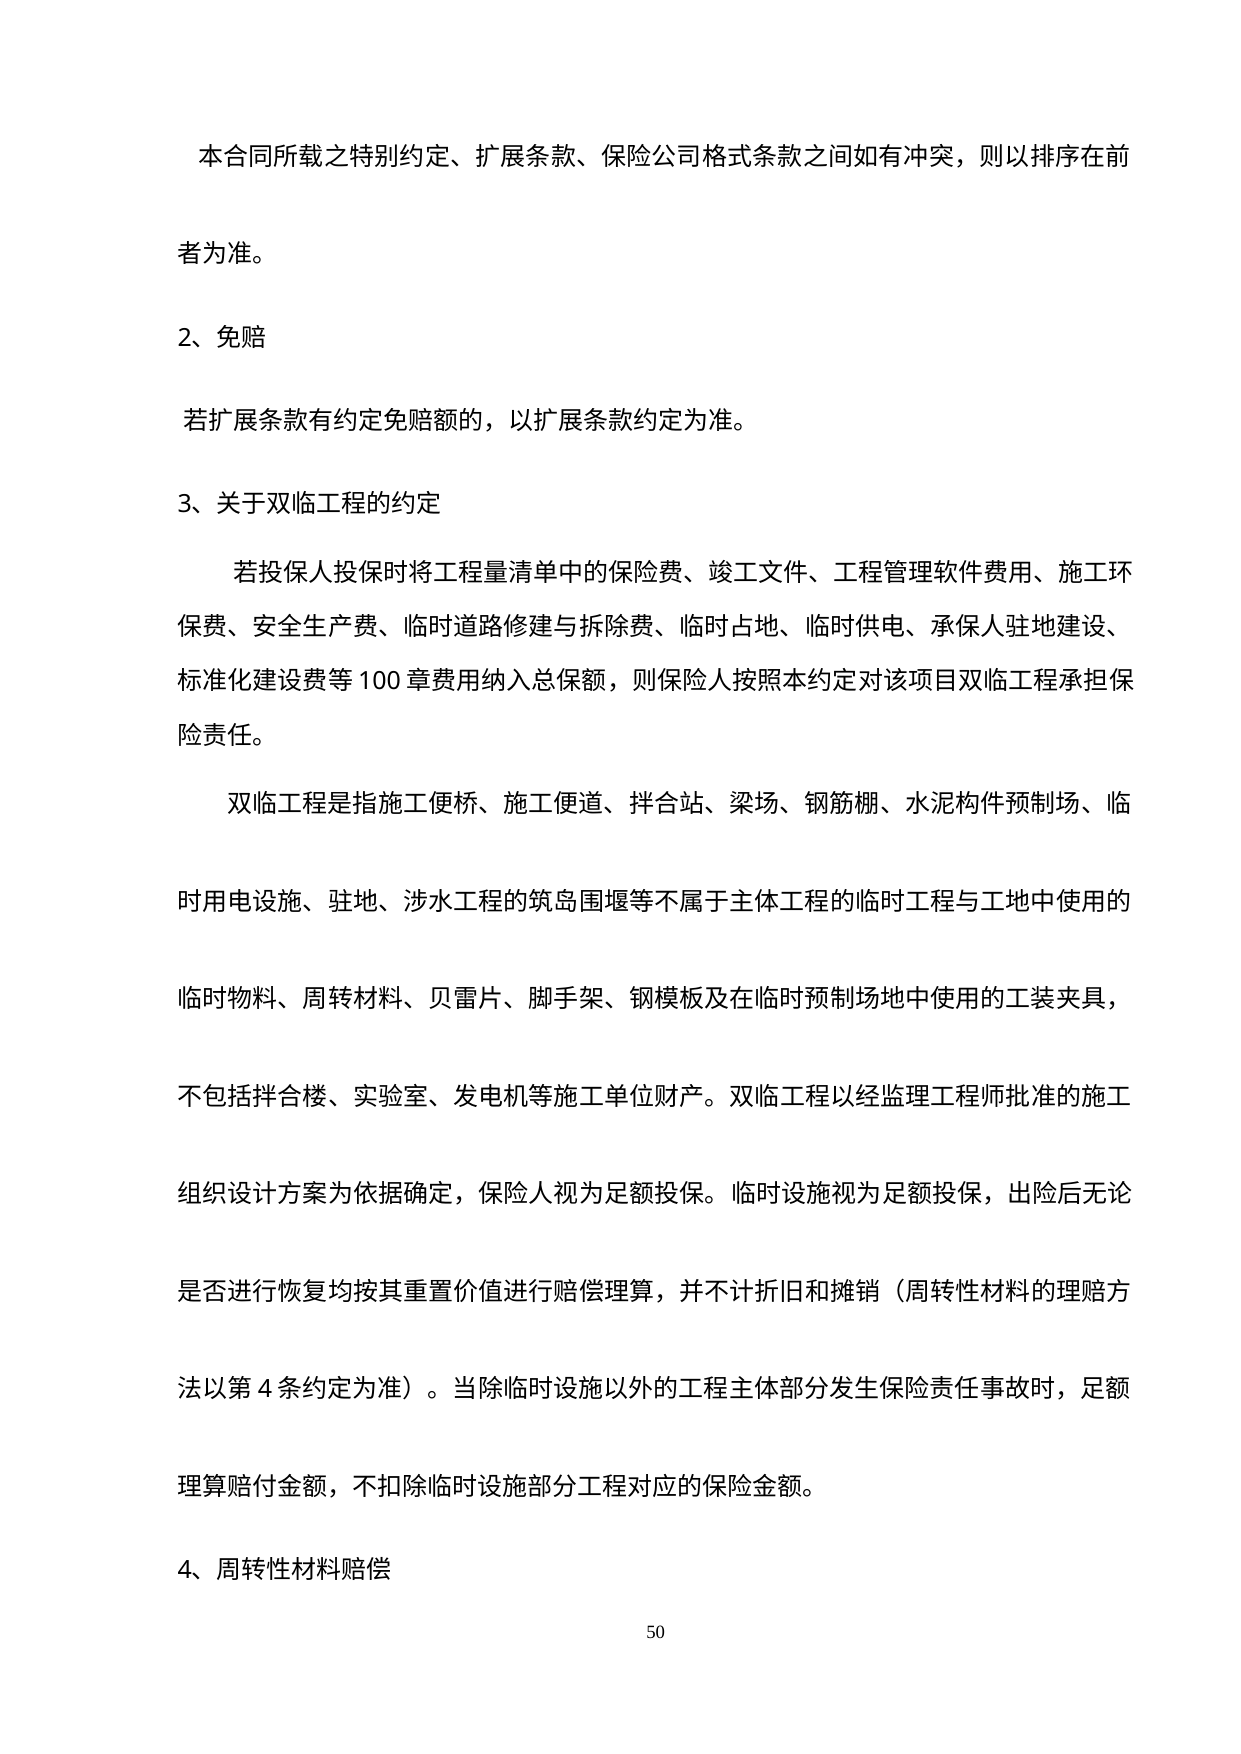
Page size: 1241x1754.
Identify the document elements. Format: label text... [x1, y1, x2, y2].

text 双临工程是指施工便桥、施工便道、拌合站、梁场、钢筋棚、水泥构件预制场、临时用电设施、驻地、涉水工程的筑岛围堰等不属于主体工程的临时工程与工地中使用的临时物料、周转材料、贝雷片、脚手架、钢模板及在临时预制场地中使用的工装夹具，不包括拌合楼、实验室、发电机等施工单位财产。双临工程以经监理工程师批准的施工组织设计方案为依据确定，保险人视为足额投保。临时设施视为足额投保，出险后无论是否进行恢复均按其重置价值进行赔偿理算，并不计折旧和摊销（周转性材料的理赔方法以第4条约定为准）。当除临时设施以外的工程主体部分发生保险责任事故时，足额理算赔付金额，不扣除临时设施部分工程对应的保险金额。 [177, 769, 1134, 1517]
text 2、免赔 [177, 303, 1134, 368]
text 4、周转性材料赔偿 [177, 1535, 1134, 1600]
text 若投保人投保时将工程量清单中的保险费、竣工文件、工程管理软件费用、施工环保费、安全生产费、临时道路修建与拆除费、临时占地、临时供电、承保人驻地建设、标准化建设费等100章费用纳入总保额，则保险人按照本约定对该项目双临工程承担保险责任。 [177, 552, 1134, 751]
text 3、关于双临工程的约定 [177, 469, 1134, 534]
text 本合同所载之特别约定、扩展条款、保险公司格式条款之间如有冲突，则以排序在前者为准。 [177, 122, 1134, 284]
text 若扩展条款有约定免赔额的，以扩展条款约定为准。 [177, 386, 1134, 451]
